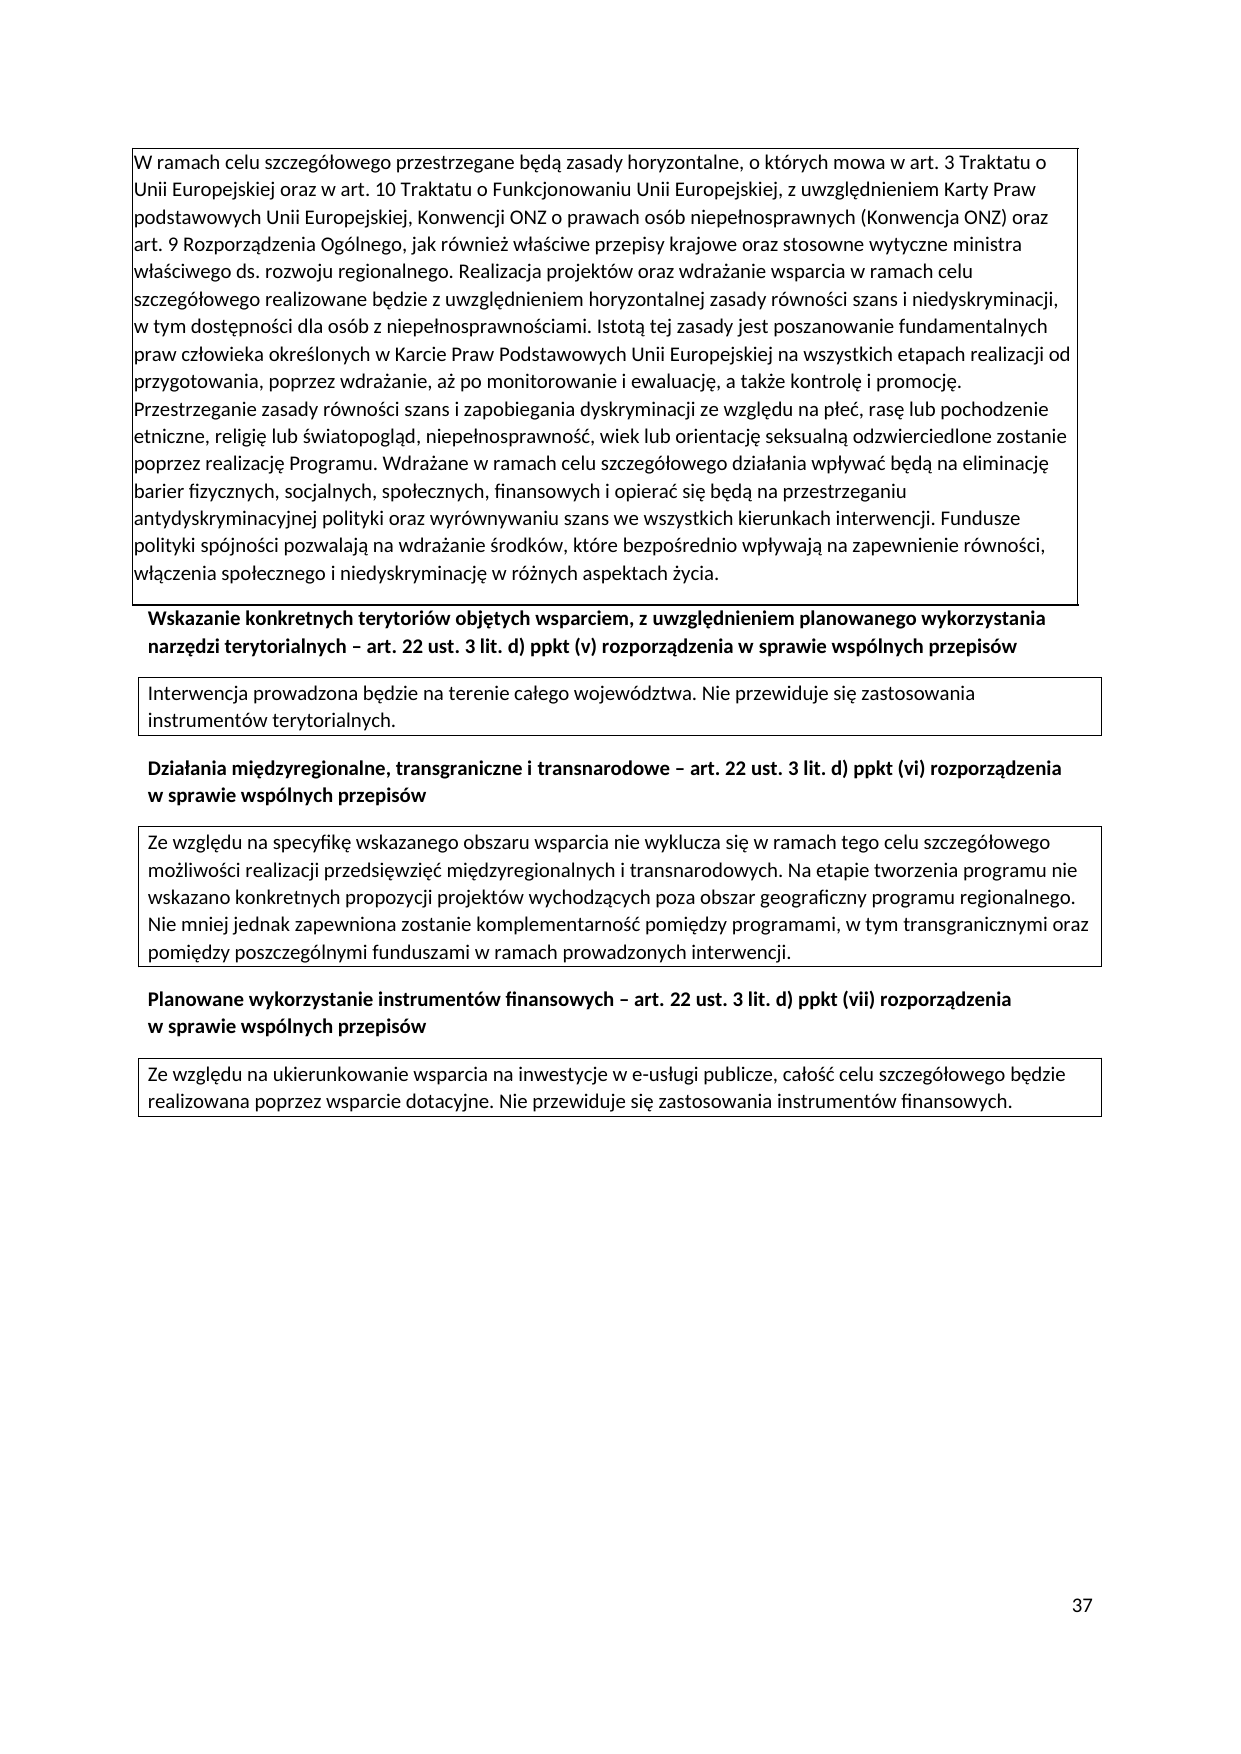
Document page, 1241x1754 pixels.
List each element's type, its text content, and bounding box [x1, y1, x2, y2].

text Ze względu na ukierunkowanie wsparcia na inwestycje w e-usługi publicze, całość celu szczegółowego będzie realizowana poprzez wsparcie dotacyjne. Nie przewiduje się zastosowania instrumentów finansowych. [139, 1059, 1101, 1116]
text Wskazanie konkretnych terytoriów objętych wsparciem, z uwzględnieniem planowanego wykorzystania narzędzi terytorialnych – art. 22 ust. 3 lit. d) ppkt (v) rozporządzenia w sprawie wspólnych przepisów [148, 606, 1093, 658]
text Interwencja prowadzona będzie na terenie całego województwa. Nie przewiduje się zastosowania instrumentów terytorialnych. [139, 678, 1101, 735]
text Działania międzyregionalne, transgraniczne i transnarodowe – art. 22 ust. 3 lit. d) ppkt (vi) rozporządzenia w sprawie wspólnych przepisów [148, 755, 1093, 808]
text Planowane wykorzystanie instrumentów finansowych – art. 22 ust. 3 lit. d) ppkt (vii) rozporządzenia w sprawie wspólnych przepisów [148, 986, 1093, 1039]
table_header W ramach celu szczegółowego przestrzegane będą zasady horyzontalne, o których mowa w art. 3 Traktatu o Unii Europejskiej oraz w art. 10 Traktatu o Funkcjonowaniu Unii Europejskiej, z uwzględnieniem Karty Praw podstawowych Unii Europejskiej, Konwencji ONZ o prawach osób niepełnosprawnych (Konwencja ONZ) oraz art. 9 Rozporządzenia Ogólnego, jak również właściwe przepisy krajowe oraz stosowne wytyczne ministra właściwego ds. rozwoju regionalnego. Realizacja projektów oraz wdrażanie wsparcia w ramach celu szczegółowego realizowane będzie z uwzględnieniem horyzontalnej zasady równości szans i niedyskryminacji, w tym dostępności dla osób z niepełnosprawnościami. Istotą tej zasady jest poszanowanie fundamentalnych praw człowieka określonych w Karcie Praw Podstawowych Unii Europejskiej na wszystkich etapach realizacji od przygotowania, poprzez wdrażanie, aż po monitorowanie i ewaluację, a także kontrolę i promocję. Przestrzeganie zasady równości szans i zapobiegania dyskryminacji ze względu na płeć, rasę lub pochodzenie etniczne, religię lub światopogląd, niepełnosprawność, wiek lub orientację seksualną odzwierciedlone zostanie poprzez realizację Programu. Wdrażane w ramach celu szczegółowego działania wpływać będą na eliminację barier fizycznych, socjalnych, społecznych, finansowych i opierać się będą na przestrzeganiu antydyskryminacyjnej polityki oraz wyrównywaniu szans we wszystkich kierunkach interwencji. Fundusze polityki spójności pozwalają na wdrażanie środków, które bezpośrednio wpływają na zapewnienie równości, włączenia społecznego i niedyskryminację w różnych aspektach życia. [133, 149, 1077, 604]
text Ze względu na specyfikę wskazanego obszaru wsparcia nie wyklucza się w ramach tego celu szczegółowego możliwości realizacji przedsięwzięć międzyregionalnych i transnarodowych. Na etapie tworzenia programu nie wskazano konkretnych propozycji projektów wychodzących poza obszar geograficzny programu regionalnego. Nie mniej jednak zapewniona zostanie komplementarność pomiędzy programami, w tym transgranicznymi oraz pomiędzy poszczególnymi funduszami w ramach prowadzonych interwencji. [139, 827, 1101, 966]
